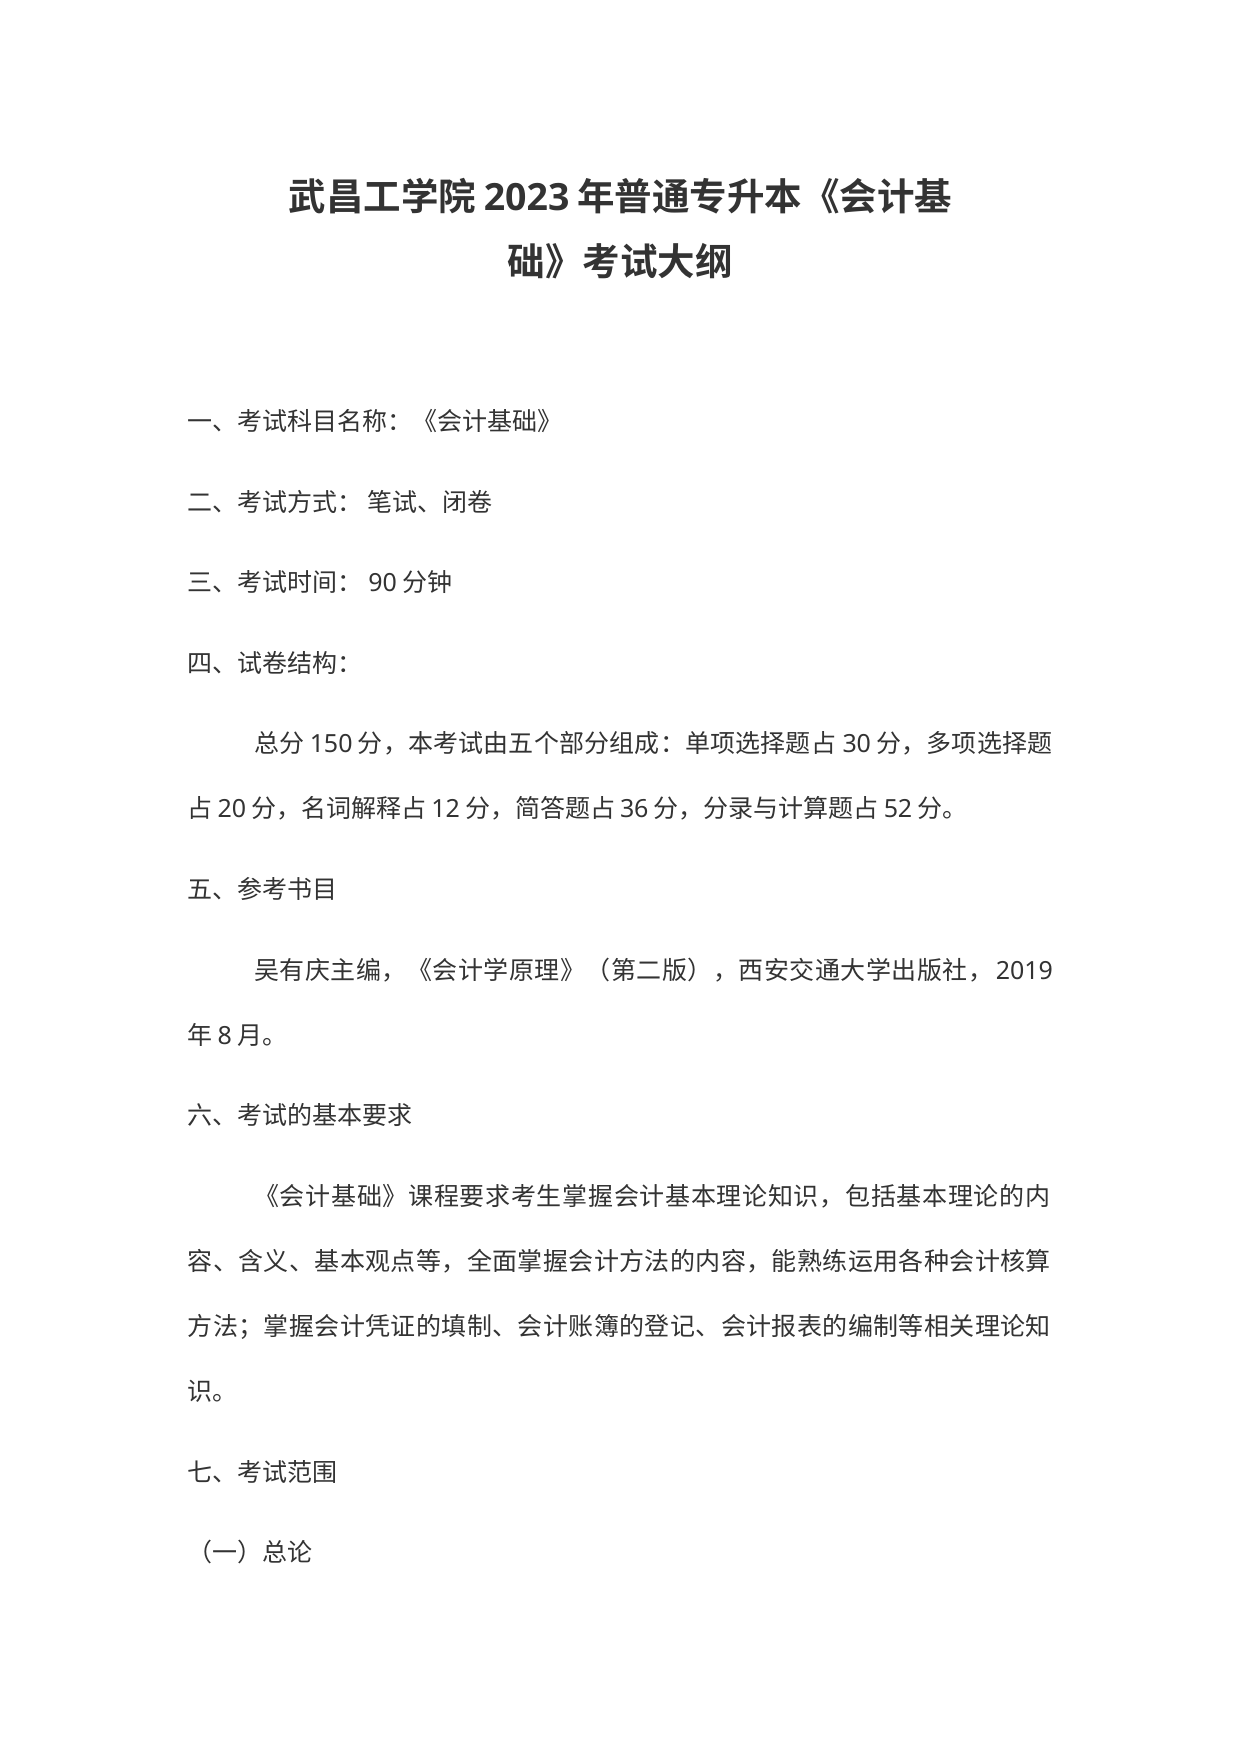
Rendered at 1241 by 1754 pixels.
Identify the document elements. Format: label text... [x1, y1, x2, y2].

text 吴有庆主编，《会计学原理》（第二版），西安交通大学出版社，2019年8月。 [187, 936, 1053, 1066]
text 五、参考书目 [187, 855, 1053, 920]
text 《会计基础》课程要求考生掌握会计基本理论知识，包括基本理论的内容、含义、基本观点等，全面掌握会计方法的内容，能熟练运用各种会计核算方法；掌握会计凭证的填制、会计账簿的登记、会计报表的编制等相关理论知识。 [187, 1162, 1053, 1422]
text 总分150分，本考试由五个部分组成：单项选择题占30分，多项选择题占20分，名词解释占12分，简答题占36分，分录与计算题占52分。 [187, 709, 1053, 839]
subtitle 武昌工学院2023年普通专升本《会计基础》考试大纲 [272, 162, 968, 292]
text 四、试卷结构： [187, 629, 1053, 694]
text 七、考试范围 [187, 1438, 1053, 1503]
text （一）总论 [187, 1518, 1053, 1583]
text 二、考试方式： 笔试、闭卷 [187, 468, 1053, 533]
text 三、考试时间： 90分钟 [187, 548, 1053, 613]
text 六、考试的基本要求 [187, 1081, 1053, 1146]
text 一、考试科目名称：《会计基础》 [187, 387, 1053, 452]
